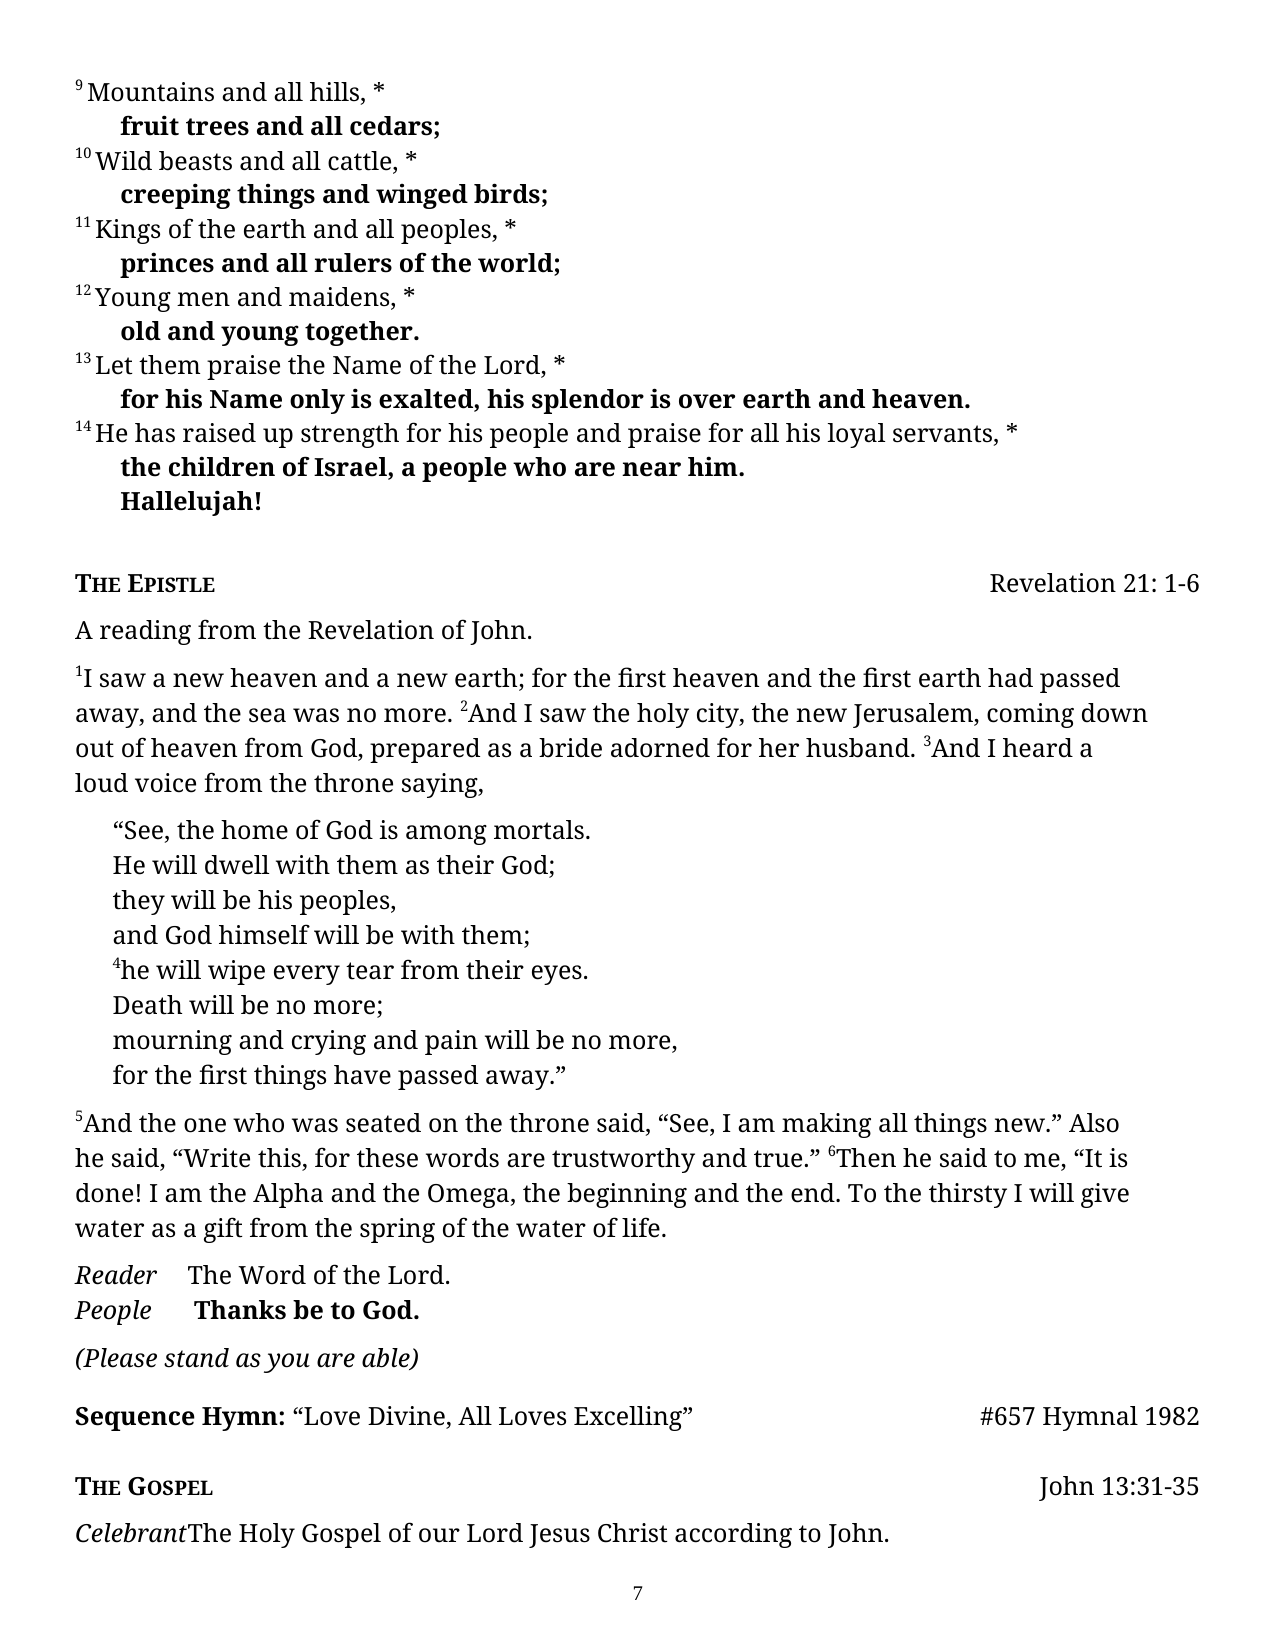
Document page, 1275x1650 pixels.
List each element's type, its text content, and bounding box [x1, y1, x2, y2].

text 1I saw a new heaven and a new earth; for the first heaven and the first earth had passed away, and the sea was no more. 2And I saw the holy city, the new Jerusalem, coming down out of heaven from God, prepared as a bride adorned for her husband. 3And I heard a loud voice from the throne saying, [75, 660, 1151, 799]
text 4he will wipe every tear from their eyes. [112, 953, 1151, 987]
text The Gospel John 13:31-35 [75, 1469, 1200, 1503]
text for the first things have passed away.” [112, 1058, 1151, 1092]
text A reading from the Revelation of John. [75, 613, 1200, 647]
text 5And the one who was seated on the throne said, “See, I am making all things new.” Also he said, “Write this, for these words are trustworthy and true.” 6Then he said to me, “It is done! I am the Alpha and the Omega, the beginning and the end. To the thirsty I will give water as a gift from the spring of the water of life. [75, 1105, 1151, 1244]
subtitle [75, 75, 1200, 518]
text mourning and crying and pain will be no more, [112, 1023, 1151, 1057]
text and God himself will be with them; [112, 918, 1151, 952]
text People Thanks be to God. [75, 1293, 1200, 1327]
text “See, the home of God is among mortals. [112, 813, 1151, 847]
text Death will be no more; [112, 988, 1151, 1022]
text they will be his peoples, [112, 883, 1151, 917]
text Sequence Hymn: “Love Divine, All Loves Excelling” #657 Hymnal 1982 [75, 1399, 1200, 1433]
text Reader The Word of the Lord. [75, 1258, 1200, 1292]
subtitle Celebrant The Holy Gospel of our Lord Jesus Christ according to John. [75, 1516, 1200, 1550]
text He will dwell with them as their God; [112, 848, 1151, 882]
text (Please stand as you are able) [75, 1340, 1200, 1374]
text The Epistle Revelation 21: 1-6 [75, 565, 1200, 599]
